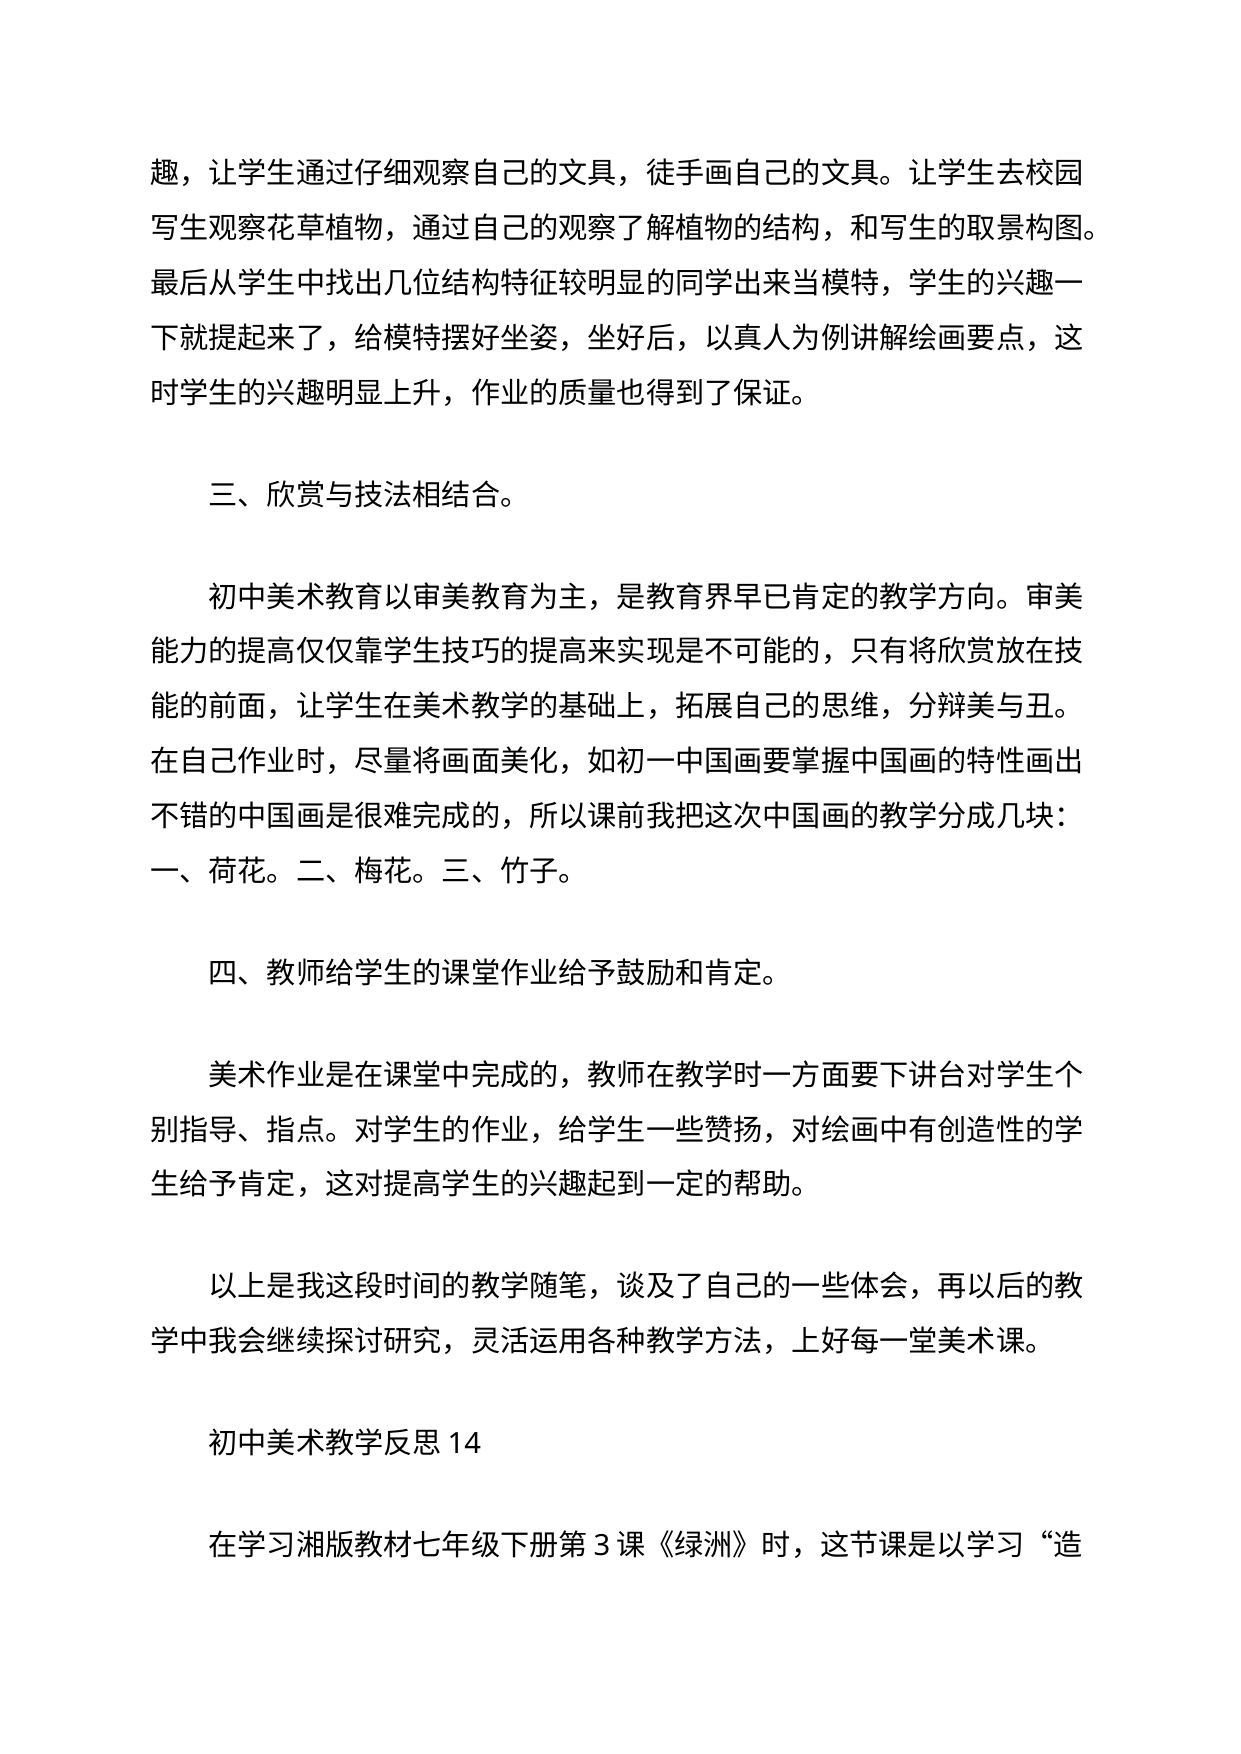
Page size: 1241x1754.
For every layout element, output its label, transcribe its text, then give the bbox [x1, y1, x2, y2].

text 四、教师给学生的课堂作业给予鼓励和肯定。 [150, 949, 1090, 992]
text 初中美术教学反思14 [150, 1419, 1090, 1462]
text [150, 150, 1090, 412]
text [150, 1521, 1090, 1564]
text 三、欣赏与技法相结合。 [150, 471, 1090, 514]
text 美术作业是在课堂中完成的，教师在教学时一方面要下讲台对学生个别指导、指点。对学生的作业，给学生一些赞扬，对绘画中有创造性的学生给予肯定，这对提高学生的兴趣起到一定的帮助。 [150, 1051, 1090, 1203]
text 以上是我这段时间的教学随笔，谈及了自己的一些体会，再以后的教学中我会继续探讨研究，灵活运用各种教学方法，上好每一堂美术课。 [150, 1263, 1090, 1360]
text 初中美术教育以审美教育为主，是教育界早已肯定的教学方向。审美能力的提高仅仅靠学生技巧的提高来实现是不可能的，只有将欣赏放在技能的前面，让学生在美术教学的基础上，拓展自己的思维，分辩美与丑。在自己作业时，尽量将画面美化，如初一中国画要掌握中国画的特性画出不错的中国画是很难完成的，所以课前我把这次中国画的教学分成几块：一、荷花。二、梅花。三、竹子。 [150, 573, 1090, 890]
